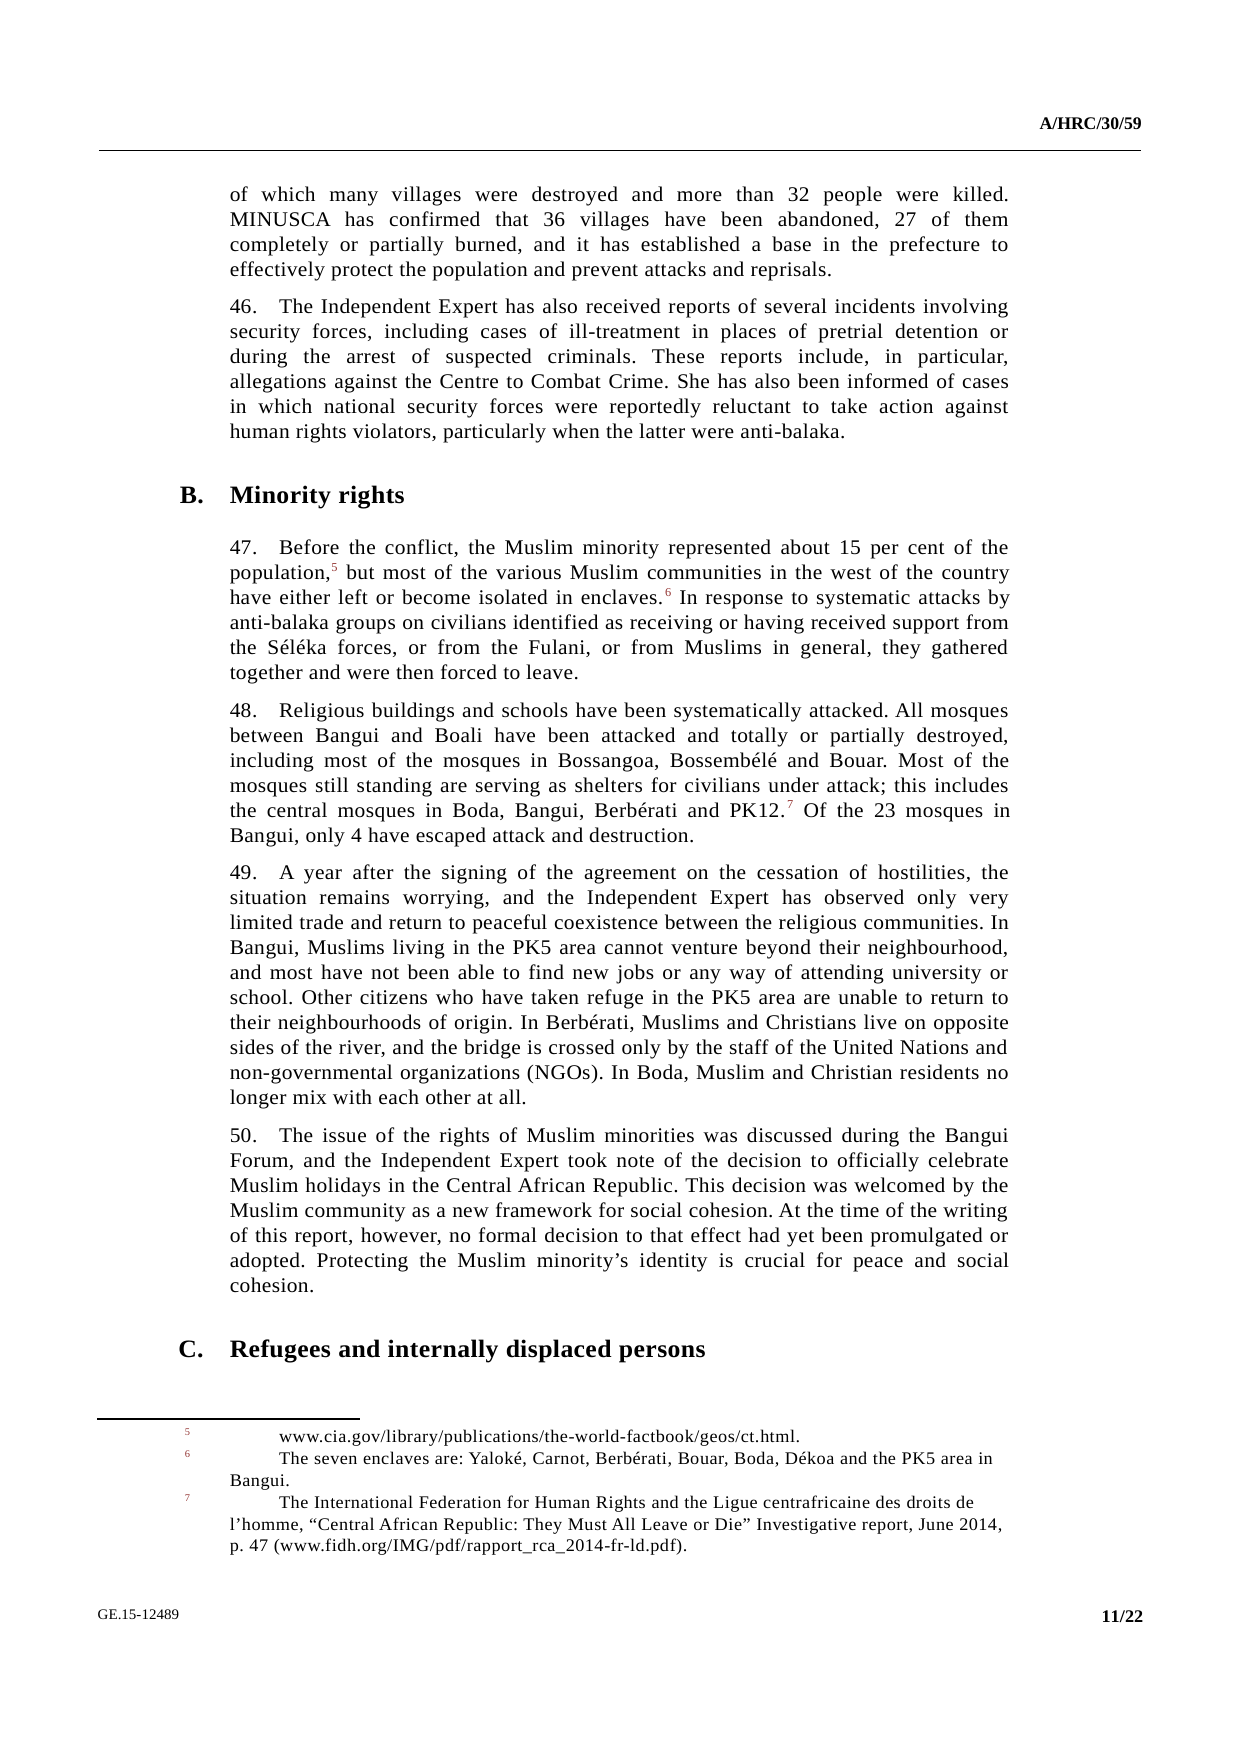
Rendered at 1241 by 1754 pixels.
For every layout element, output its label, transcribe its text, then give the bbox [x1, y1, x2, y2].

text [229, 181, 1011, 281]
text 50. The issue of the rights of Muslim minorities was discussed during the Bangui Forum, and the Independent Expert took note of the decision to officially celebrate Muslim holidays in the Central African Republic. This decision was welcomed by the Muslim community as a new framework for social cohesion. At the time of the writing of this report, however, no formal decision to that effect had yet been promulgated or adopted. Protecting the Muslim minority’s identity is crucial for peace and social cohesion. [229, 1122, 1011, 1297]
text 48. Religious buildings and schools have been systematically attacked. All mosques between Bangui and Boali have been attacked and totally or partially destroyed, including most of the mosques in Bossangoa, Bossembélé and Bouar. Most of the mosques still standing are serving as shelters for civilians under attack; this includes the central mosques in Boda, Bangui, Berbérati and PK12. Of the 23 mosques in Bangui, only 4 have escaped attack and destruction. [229, 697, 1011, 847]
text 46. The Independent Expert has also received reports of several incidents involving security forces, including cases of ill-treatment in places of pretrial detention or during the arrest of suspected criminals. These reports include, in particular, allegations against the Centre to Combat Crime. She has also been informed of cases in which national security forces were reportedly reluctant to take action against human rights violators, particularly when the latter were anti-balaka. [229, 294, 1011, 444]
text C. Refugees and internally displaced persons [97, 1334, 1011, 1363]
text 47. Before the conflict, the Muslim minority represented about 15 per cent of the population, but most of the various Muslim communities in the west of the country have either left or become isolated in enclaves. In response to systematic attacks by anti-balaka groups on civilians identified as receiving or having received support from the Séléka forces, or from the Fulani, or from Muslims in general, they gathered together and were then forced to leave. [229, 534, 1011, 684]
text 49. A year after the signing of the agreement on the cessation of hostilities, the situation remains worrying, and the Independent Expert has observed only very limited trade and return to peaceful coexistence between the religious communities. In Bangui, Muslims living in the PK5 area cannot venture beyond their neighbourhood, and most have not been able to find new jobs or any way of attending university or school. Other citizens who have taken refuge in the PK5 area are unable to return to their neighbourhoods of origin. In Berbérati, Muslims and Christians live on opposite sides of the river, and the bridge is crossed only by the staff of the United Nations and non-governmental organizations (NGOs). In Boda, Muslim and Christian residents no longer mix with each other at all. [229, 859, 1011, 1109]
text B. Minority rights [97, 481, 1011, 509]
